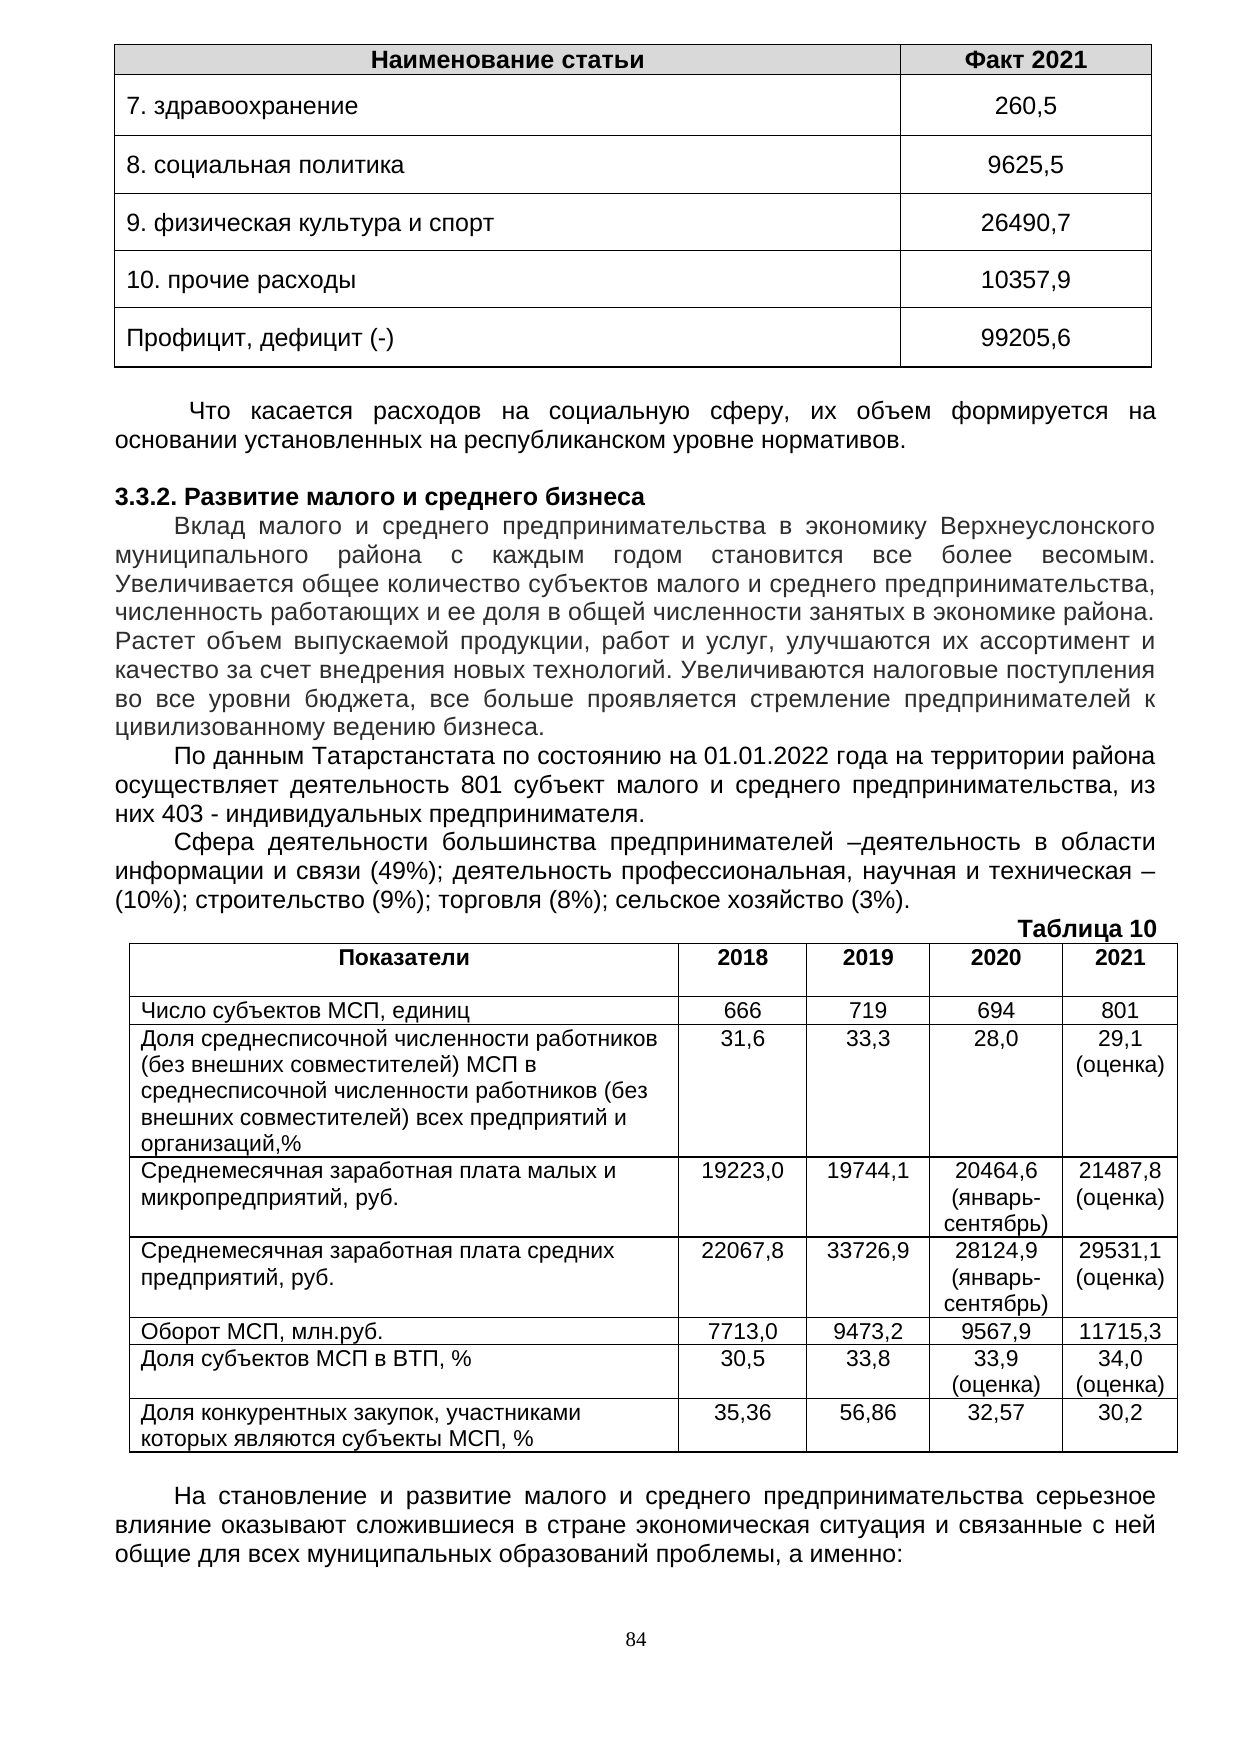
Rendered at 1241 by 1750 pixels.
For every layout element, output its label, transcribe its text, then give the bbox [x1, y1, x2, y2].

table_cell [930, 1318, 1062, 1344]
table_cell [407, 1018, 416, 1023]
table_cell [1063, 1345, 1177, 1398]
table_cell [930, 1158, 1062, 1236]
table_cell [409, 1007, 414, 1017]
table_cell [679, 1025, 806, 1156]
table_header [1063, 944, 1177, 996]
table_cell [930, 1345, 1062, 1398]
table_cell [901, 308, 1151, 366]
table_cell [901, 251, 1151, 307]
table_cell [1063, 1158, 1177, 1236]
text На становление и развитие малого и среднего предпринимательства серьезное влияние оказывают сложившиеся в стране экономическая ситуация и связанные с ней общие для всех муниципальных образований проблемы, а именно: [114, 1481, 1157, 1567]
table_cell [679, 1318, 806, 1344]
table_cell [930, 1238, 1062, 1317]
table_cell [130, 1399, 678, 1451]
text Что касается расходов на социальную сферу, их объем формируется на основании установленных на республиканском уровне нормативов. [114, 396, 1157, 454]
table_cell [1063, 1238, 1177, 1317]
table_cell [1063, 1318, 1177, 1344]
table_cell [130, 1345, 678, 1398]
text 3.3.2. Развитие малого и среднего бизнеса [114, 482, 1157, 511]
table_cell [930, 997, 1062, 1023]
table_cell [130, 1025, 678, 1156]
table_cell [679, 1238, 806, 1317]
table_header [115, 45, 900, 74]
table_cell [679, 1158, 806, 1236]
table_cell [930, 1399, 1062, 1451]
text Таблица 10 [114, 914, 1157, 942]
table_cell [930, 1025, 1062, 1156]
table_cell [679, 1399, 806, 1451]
text Вклад малого и среднего предпринимательства в экономику Верхнеуслонского муниципального района с каждым годом становится все более весомым. Увеличивается общее количество субъектов малого и среднего предпринимательства, численность работающих и ее доля в общей численности занятых в экономике района. Растет объем выпускаемой продукции, работ и услуг, улучшаются их ассортимент и качество за счет внедрения новых технологий. Увеличиваются налоговые поступления во все уровни бюджета, все больше проявляется стремление предпринимателей к цивилизованному ведению бизнеса. [114, 511, 1157, 741]
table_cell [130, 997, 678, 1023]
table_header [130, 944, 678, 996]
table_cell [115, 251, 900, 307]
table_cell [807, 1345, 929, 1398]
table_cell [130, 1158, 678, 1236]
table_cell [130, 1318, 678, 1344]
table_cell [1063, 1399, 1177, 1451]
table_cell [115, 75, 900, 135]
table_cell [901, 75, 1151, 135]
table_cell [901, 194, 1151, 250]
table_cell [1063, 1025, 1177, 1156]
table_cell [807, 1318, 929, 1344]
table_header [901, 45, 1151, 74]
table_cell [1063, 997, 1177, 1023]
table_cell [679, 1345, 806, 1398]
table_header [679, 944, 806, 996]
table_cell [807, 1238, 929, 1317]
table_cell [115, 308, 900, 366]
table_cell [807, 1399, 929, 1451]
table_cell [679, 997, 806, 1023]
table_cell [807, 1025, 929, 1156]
text Сфера деятельности большинства предпринимателей –деятельность в области информации и связи (49%); деятельность профессиональная, научная и техническая – (10%); строительство (9%); торговля (8%); сельское хозяйство (3%). [114, 827, 1157, 914]
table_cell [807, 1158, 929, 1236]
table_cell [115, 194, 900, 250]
text По данным Татарстанстата по состоянию на 01.01.2022 года на территории района осуществляет деятельность 801 субъект малого и среднего предпринимательства, из них 403 - индивидуальных предпринимателя. [114, 741, 1157, 827]
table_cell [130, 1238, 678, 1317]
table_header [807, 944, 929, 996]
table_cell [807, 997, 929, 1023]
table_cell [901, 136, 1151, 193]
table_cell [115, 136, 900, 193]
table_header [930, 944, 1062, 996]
